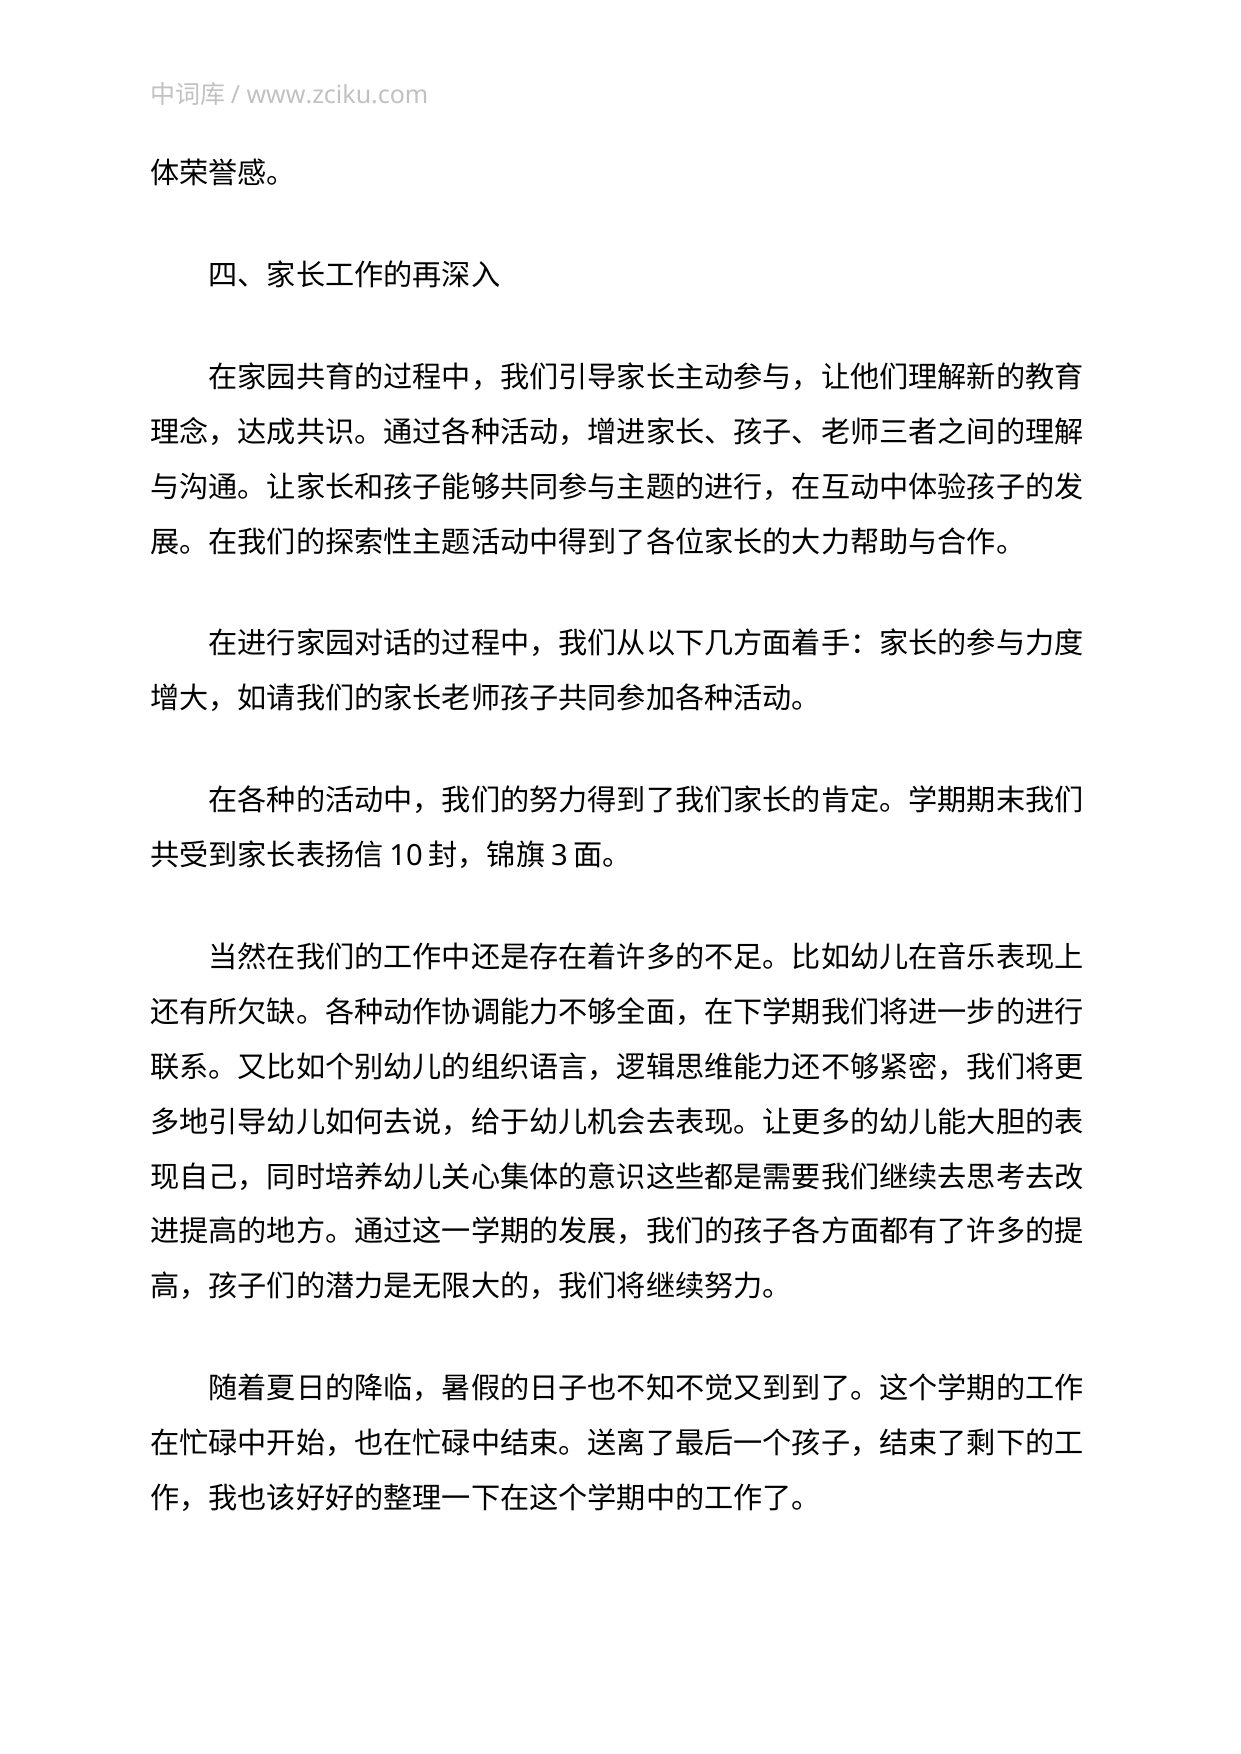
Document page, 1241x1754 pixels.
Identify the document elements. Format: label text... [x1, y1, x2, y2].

text 在各种的活动中，我们的努力得到了我们家长的肯定。学期期末我们共受到家长表扬信10封，锦旗3面。 [150, 777, 1090, 874]
text 在家园共育的过程中，我们引导家长主动参与，让他们理解新的教育理念，达成共识。通过各种活动，增进家长、孩子、老师三者之间的理解与沟通。让家长和孩子能够共同参与主题的进行，在互动中体验孩子的发展。在我们的探索性主题活动中得到了各位家长的大力帮助与合作。 [150, 353, 1090, 561]
text 当然在我们的工作中还是存在着许多的不足。比如幼儿在音乐表现上还有所欠缺。各种动作协调能力不够全面，在下学期我们将进一步的进行联系。又比如个别幼儿的组织语言，逻辑思维能力还不够紧密，我们将更多地引导幼儿如何去说，给于幼儿机会去表现。让更多的幼儿能大胆的表现自己，同时培养幼儿关心集体的意识这些都是需要我们继续去思考去改进提高的地方。通过这一学期的发展，我们的孩子各方面都有了许多的提高，孩子们的潜力是无限大的，我们将继续努力。 [150, 933, 1090, 1305]
text 随着夏日的降临，暑假的日子也不知不觉又到到了。这个学期的工作在忙碌中开始，也在忙碌中结束。送离了最后一个孩子，结束了剩下的工作，我也该好好的整理一下在这个学期中的工作了。 [150, 1365, 1090, 1517]
text 在进行家园对话的过程中，我们从以下几方面着手：家长的参与力度增大，如请我们的家长老师孩子共同参加各种活动。 [150, 620, 1090, 717]
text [150, 150, 1090, 192]
text 四、家长工作的再深入 [150, 252, 1090, 294]
